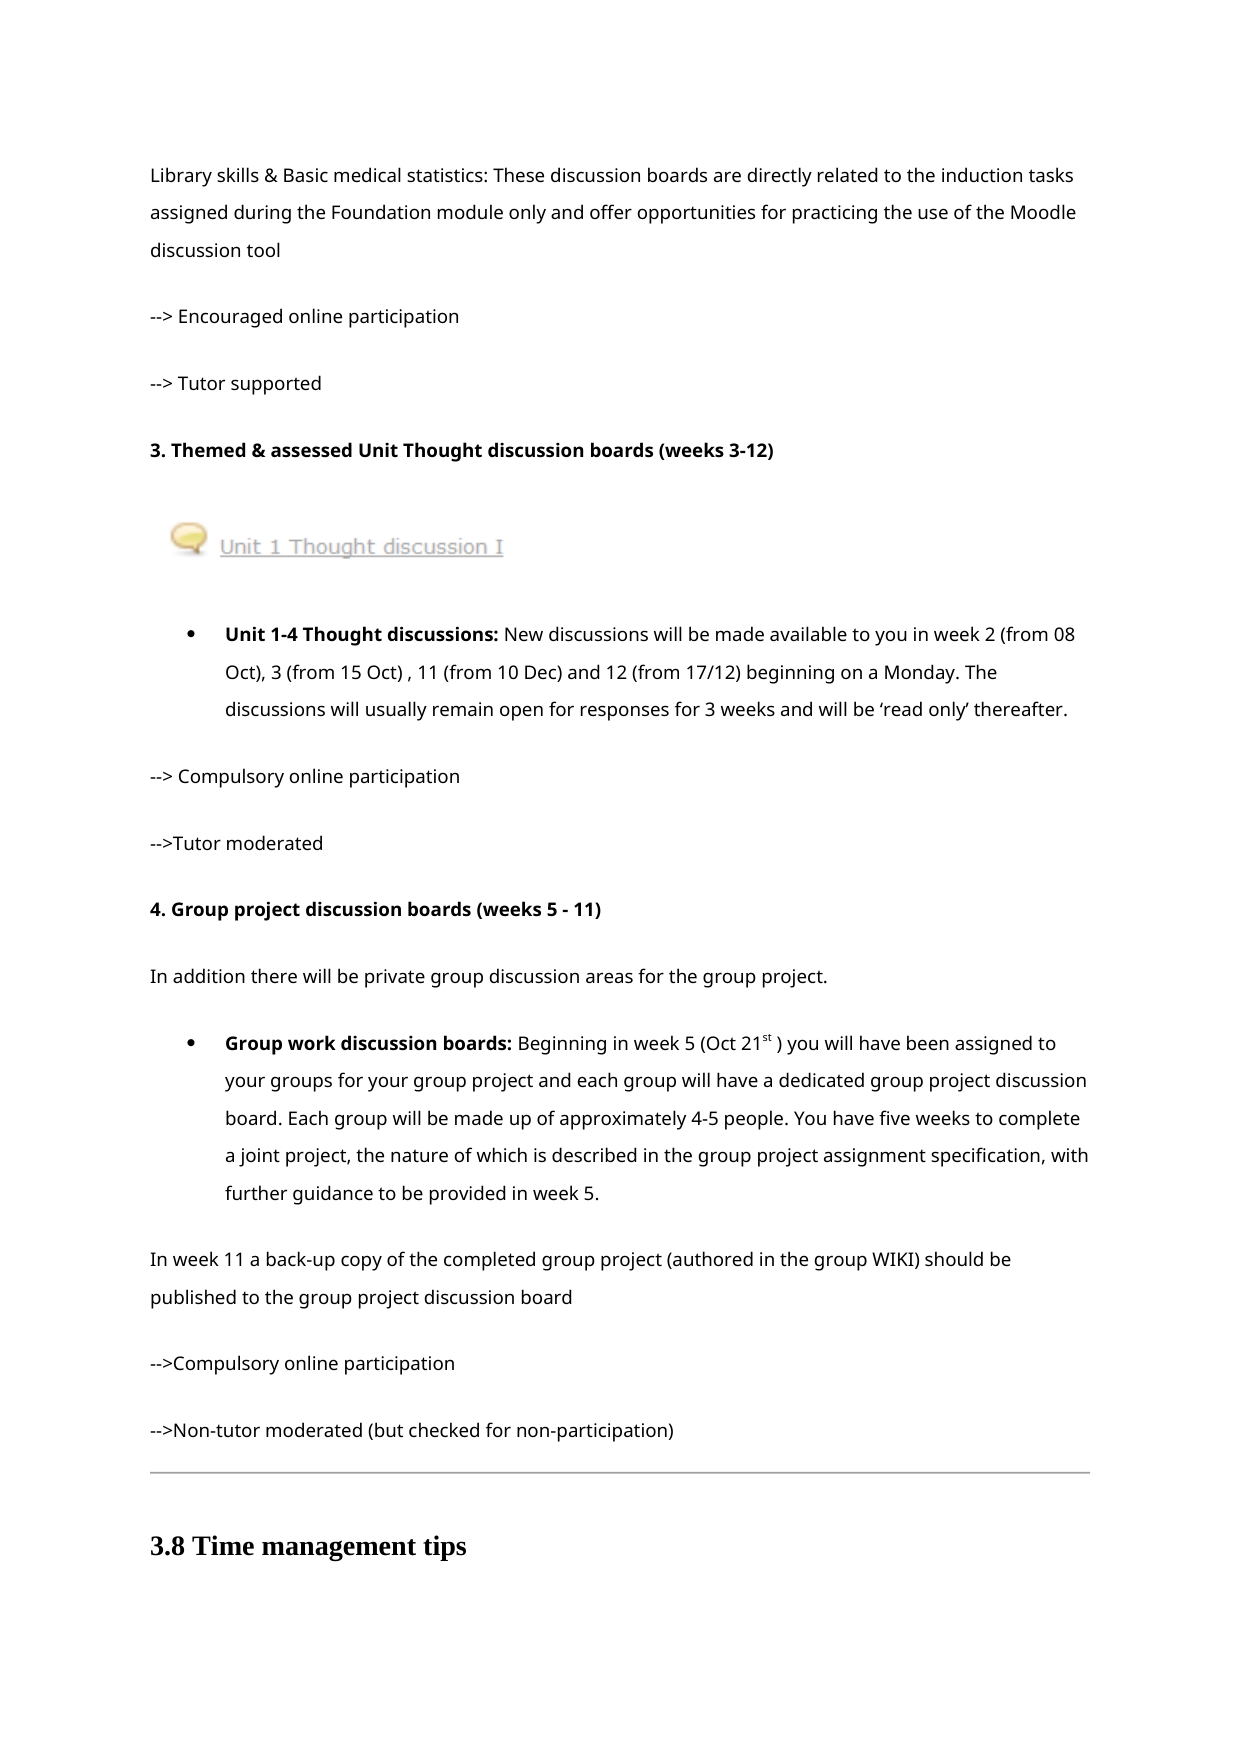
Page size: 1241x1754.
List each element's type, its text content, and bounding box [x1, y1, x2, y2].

text --> Tutor supported [150, 358, 1090, 396]
text 3. Themed & assessed Unit Thought discussion boards (weeks 3-12) [150, 425, 1090, 462]
list Group work discussion boards: Beginning in week 5 (Oct 21st ) you will have been assigned to your groups for your group project and each group will have a dedicated group project discussion board. Each group will be made up of approximately 4-5 people. You have five weeks to complete a joint project, the nature of which is described in the group project assignment specification, with further guidance to be provided in week 5. [187, 1018, 1090, 1205]
text --> Compulsory online participation [150, 751, 1090, 789]
text -->Non-tutor moderated (but checked for non-participation) [150, 1405, 1090, 1443]
text 4. Group project discussion boards (weeks 5 - 11) [150, 884, 1090, 922]
text In week 11 a back-up copy of the completed group project (authored in the group WIKI) should be published to the group project discussion board [150, 1234, 1090, 1309]
text Library skills & Basic medical statistics: These discussion boards are directly related to the induction tasks assigned during the Foundation module only and offer opportunities for practicing the use of the Moodle discussion tool [150, 150, 1090, 262]
text 3.8 Time management tips [150, 1529, 1090, 1562]
text --> Encouraged online participation [150, 292, 1090, 329]
list Unit 1-4 Thought discussions: New discussions will be made available to you in week 2 (from 08 Oct), 3 (from 15 Oct) , 11 (from 10 Dec) and 12 (from 17/12) beginning on a Monday. The discussions will usually remain open for responses for 3 weeks and will be ‘read only’ thereafter. [187, 609, 1090, 722]
text In addition there will be private group discussion areas for the group project. [150, 951, 1090, 989]
picture [150, 491, 527, 581]
text -->Tutor moderated [150, 818, 1090, 855]
text -->Compulsory online participation [150, 1339, 1090, 1376]
